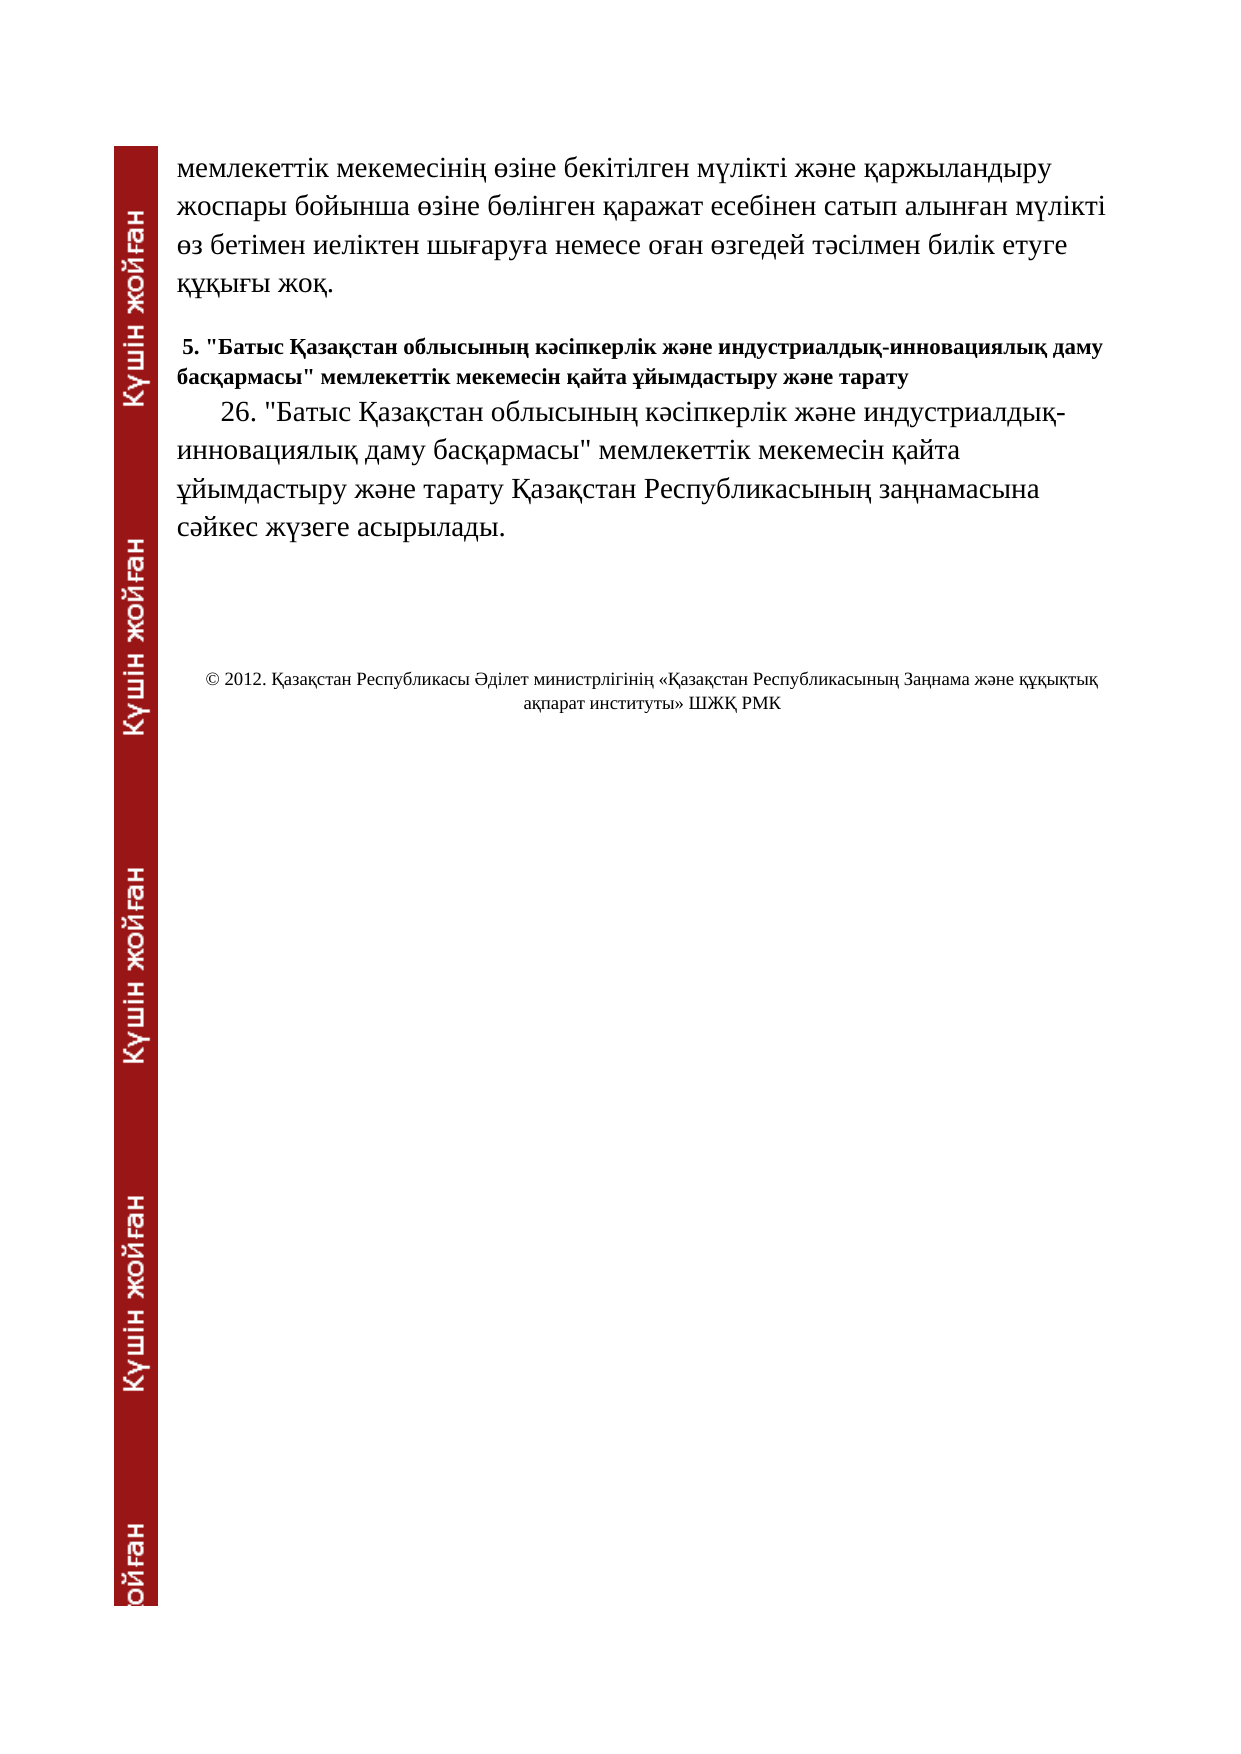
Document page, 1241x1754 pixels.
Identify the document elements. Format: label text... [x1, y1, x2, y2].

picture [114, 146, 158, 150]
picture [114, 390, 158, 394]
text 5. "Батыс Қазақстан облысының кәсіпкерлік және индустриалдық-инновациялық даму басқармасы" мемлекеттік мекемесін қайта ұйымдастыру және тарату [112, 333, 1128, 390]
picture [114, 573, 158, 667]
picture [114, 329, 158, 333]
text © 2012. Қазақстан Республикасы Әділет министрлігінің «Қазақстан Республикасының Заңнама және құқықтық ақпарат институты» ШЖҚ РМК [112, 667, 1128, 714]
text 26. "Батыс Қазақстан облысының кәсіпкерлік және индустриалдық-инновациялық даму басқармасы" мемлекеттік мекемесін қайта ұйымдастыру және тарату Қазақстан Республикасының заңнамасына сәйкес жүзеге асырылады. [112, 394, 1128, 573]
picture [114, 714, 158, 1606]
